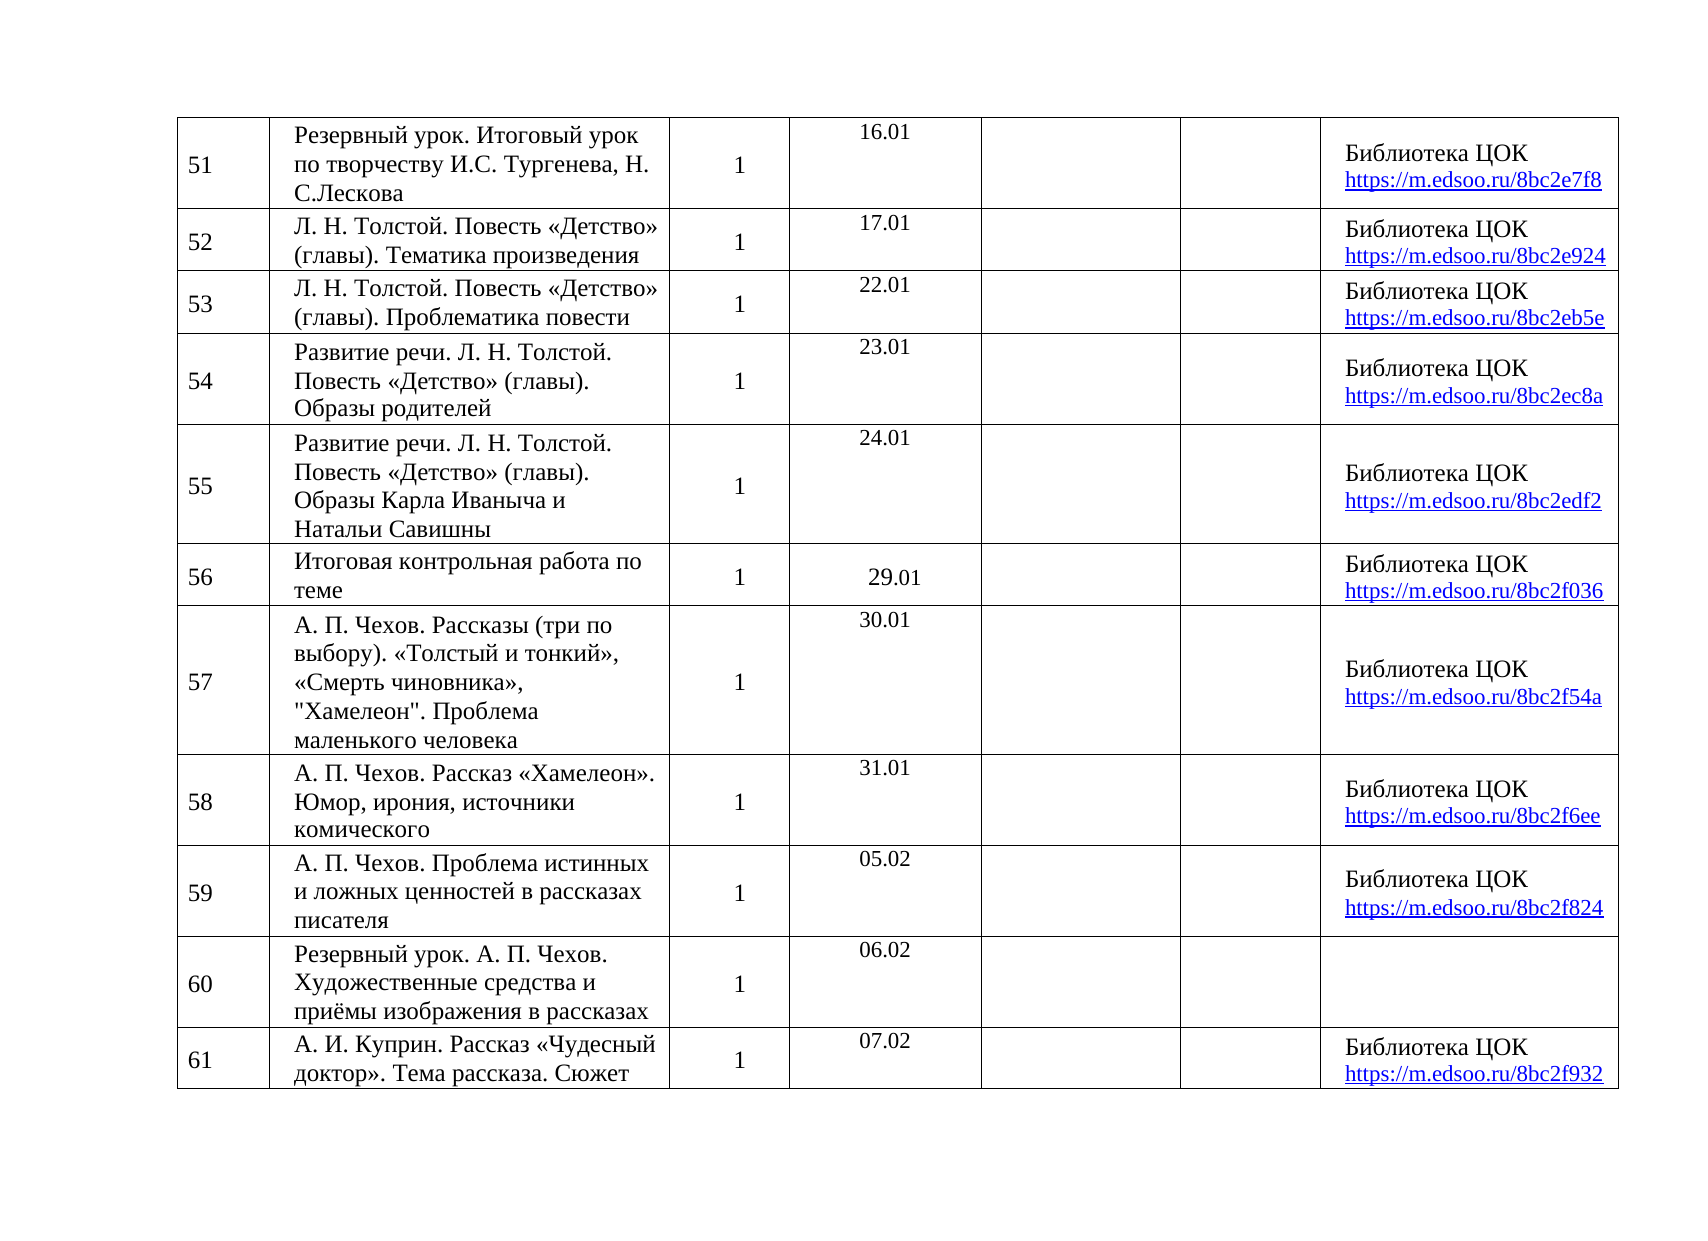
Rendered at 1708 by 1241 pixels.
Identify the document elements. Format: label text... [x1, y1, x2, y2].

table_cell 1 [670, 209, 789, 270]
table_cell [1181, 334, 1320, 423]
table_cell Библиотека ЦОК https://m.edsoo.ru/8bc2edf2 [1321, 425, 1618, 543]
table_cell [982, 846, 1180, 936]
table_cell Библиотека ЦОК https://m.edsoo.ru/8bc2ec8a [1321, 334, 1618, 423]
table_cell [1181, 846, 1320, 936]
table_cell 23.01 [790, 334, 981, 423]
table_cell 55 [178, 425, 269, 543]
table_cell [1321, 937, 1618, 1026]
table_cell 29.01 [790, 544, 981, 605]
table_cell А. П. Чехов. Рассказ «Хамелеон». Юмор, ирония, источники комического [270, 755, 669, 844]
table_cell [982, 544, 1180, 605]
table_cell 17.01 [790, 209, 981, 270]
table_header Библиотека ЦОК https://m.edsoo.ru/8bc2e7f8 [1321, 118, 1618, 208]
table_cell 30.01 [790, 606, 981, 754]
table_header 1 [670, 118, 789, 208]
table_cell [1181, 937, 1320, 1026]
table_cell Библиотека ЦОК https://m.edsoo.ru/8bc2f6ee [1321, 755, 1618, 844]
table_cell [982, 271, 1180, 333]
table_cell [1181, 425, 1320, 543]
table_cell 1 [670, 846, 789, 936]
table_cell 1 [670, 755, 789, 844]
table_cell [982, 209, 1180, 270]
table_cell 06.02 [790, 937, 981, 1026]
table_cell Л. Н. Толстой. Повесть «Детство» (главы). Проблематика повести [270, 271, 669, 333]
table_cell Библиотека ЦОК https://m.edsoo.ru/8bc2f54a [1321, 606, 1618, 754]
table_cell Библиотека ЦОК https://m.edsoo.ru/8bc2f036 [1321, 544, 1618, 605]
table_cell 1 [670, 271, 789, 333]
table_cell 57 [178, 606, 269, 754]
table_cell [982, 334, 1180, 423]
table_cell Л. Н. Толстой. Повесть «Детство» (главы). Тематика произведения [270, 209, 669, 270]
table_cell Библиотека ЦОК https://m.edsoo.ru/8bc2f824 [1321, 846, 1618, 936]
table_cell 53 [178, 271, 269, 333]
table_cell А. П. Чехов. Проблема истинных и ложных ценностей в рассказах писателя [270, 846, 669, 936]
table_cell 60 [178, 937, 269, 1026]
table_cell 1 [670, 334, 789, 423]
table_cell Развитие речи. Л. Н. Толстой. Повесть «Детство» (главы). Образы родителей [270, 334, 669, 423]
table_cell 56 [178, 544, 269, 605]
table_cell 1 [670, 1028, 789, 1088]
table_cell 1 [670, 425, 789, 543]
table_cell 1 [670, 606, 789, 754]
table_cell [982, 425, 1180, 543]
table_cell 1 [670, 544, 789, 605]
table_cell Резервный урок. А. П. Чехов. Художественные средства и приёмы изображения в рассказах [270, 937, 669, 1026]
table_cell Развитие речи. Л. Н. Толстой. Повесть «Детство» (главы). Образы Карла Иваныча и Натальи Савишны [270, 425, 669, 543]
table_header [1181, 118, 1320, 208]
table_cell А. П. Чехов. Рассказы (три по выбору). «Толстый и тонкий», «Смерть чиновника», "Хамелеон". Проблема маленького человека [270, 606, 669, 754]
table_cell [1181, 271, 1320, 333]
table_header 51 [178, 118, 269, 208]
table_cell Библиотека ЦОК https://m.edsoo.ru/8bc2f932 [1321, 1028, 1618, 1088]
table_cell 31.01 [790, 755, 981, 844]
table_cell [1181, 755, 1320, 844]
table_cell [982, 1028, 1180, 1088]
table_cell [982, 937, 1180, 1026]
table_cell 52 [178, 209, 269, 270]
table_cell 59 [178, 846, 269, 936]
table_header [982, 118, 1180, 208]
table_cell 24.01 [790, 425, 981, 543]
table_header 16.01 [790, 118, 981, 208]
table_cell Библиотека ЦОК https://m.edsoo.ru/8bc2e924 [1321, 209, 1618, 270]
table_cell 61 [178, 1028, 269, 1088]
table_cell Итоговая контрольная работа по теме [270, 544, 669, 605]
table_cell [1181, 1028, 1320, 1088]
table_cell 1 [670, 937, 789, 1026]
table_cell 05.02 [790, 846, 981, 936]
table_cell 07.02 [790, 1028, 981, 1088]
table_cell А. И. Куприн. Рассказ «Чудесный доктор». Тема рассказа. Сюжет [270, 1028, 669, 1088]
table_cell [1181, 209, 1320, 270]
table_cell [1181, 544, 1320, 605]
table_cell 58 [178, 755, 269, 844]
table_cell [1181, 606, 1320, 754]
table_cell Библиотека ЦОК https://m.edsoo.ru/8bc2eb5e [1321, 271, 1618, 333]
table_header Резервный урок. Итоговый урок по творчеству И.С. Тургенева, Н. С.Лескова [270, 118, 669, 208]
table_cell [982, 606, 1180, 754]
table_cell 22.01 [790, 271, 981, 333]
table_cell 54 [178, 334, 269, 423]
table_cell [982, 755, 1180, 844]
